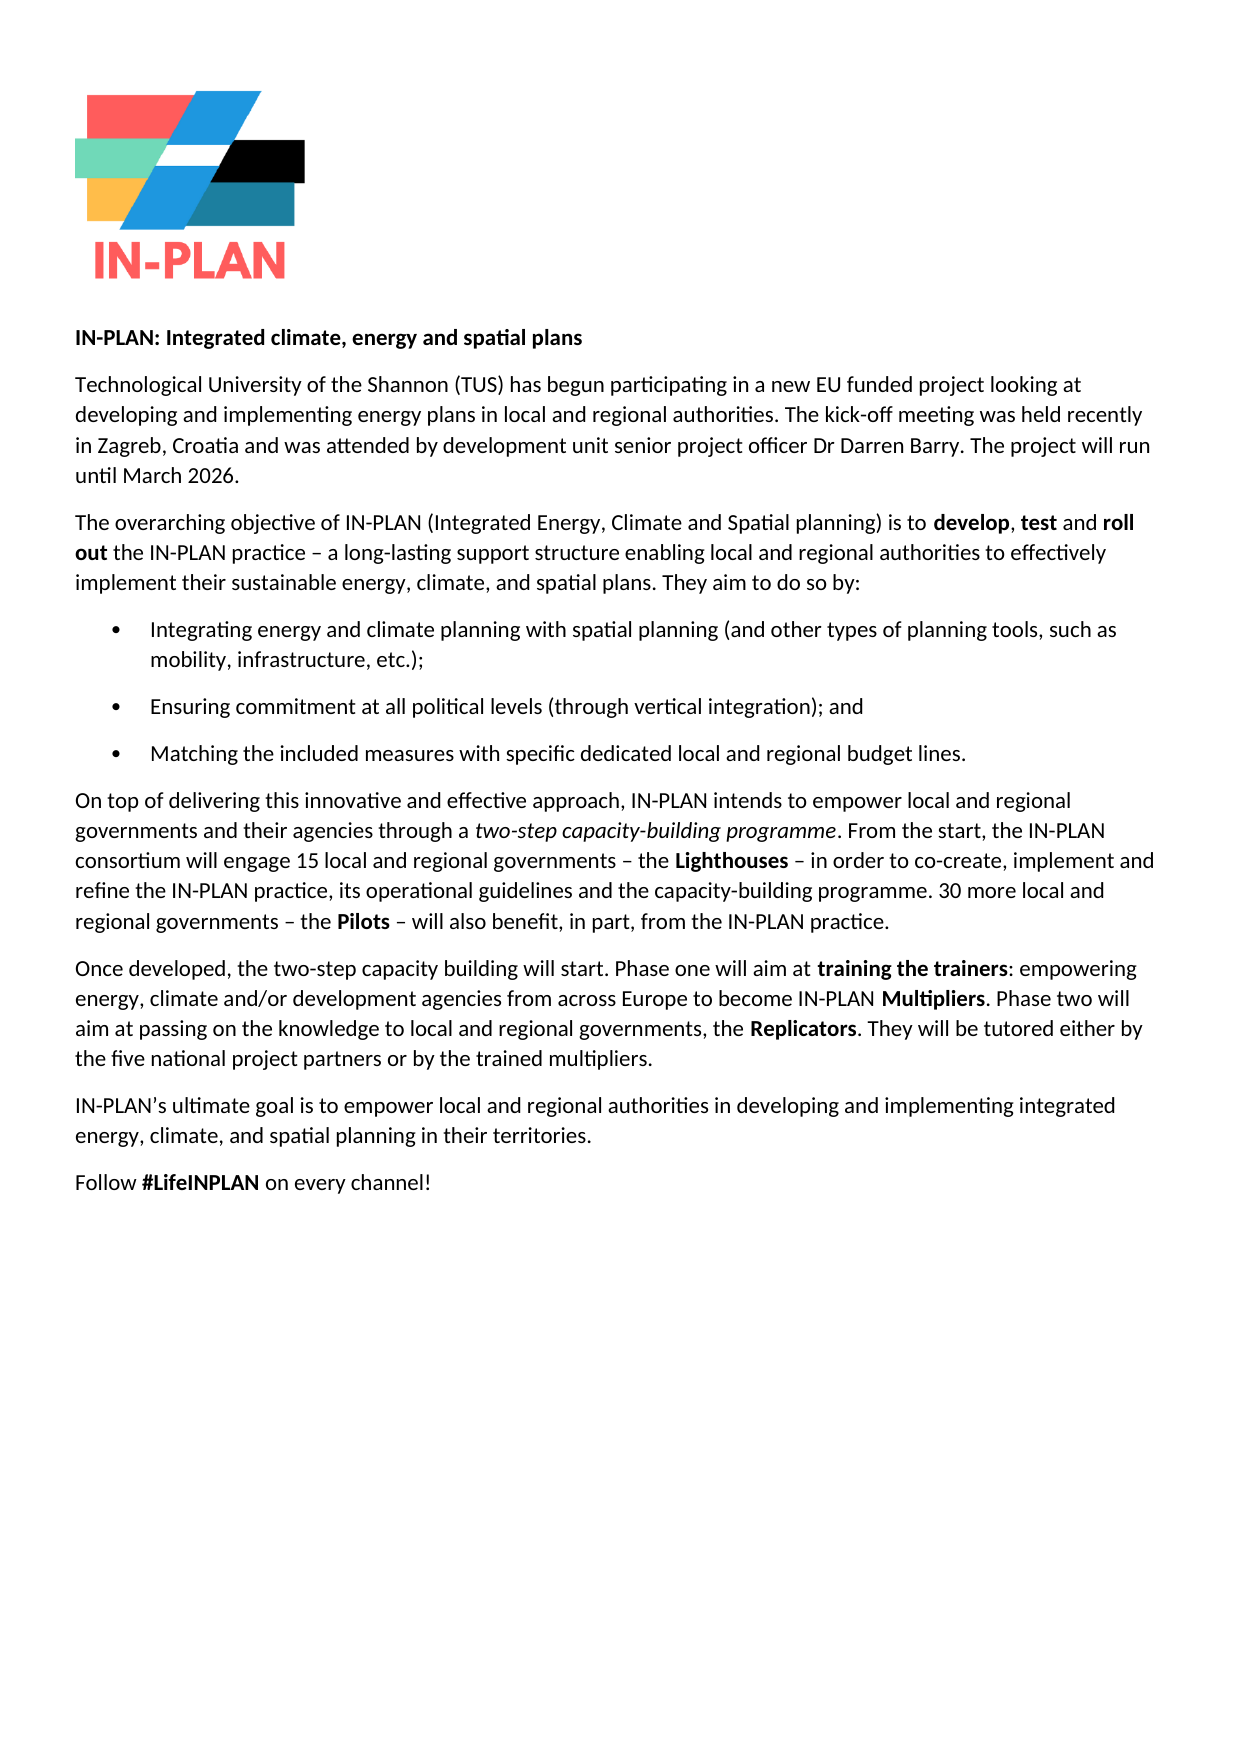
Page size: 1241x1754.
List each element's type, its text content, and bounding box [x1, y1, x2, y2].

list Ensuring commitment at all political levels (through vertical integration); and [112, 692, 1165, 720]
text Follow #LifeINPLAN on every channel! [75, 1168, 1165, 1196]
picture [75, 75, 305, 305]
text IN-PLAN: Integrated climate, energy and spatial plans [75, 323, 1165, 352]
text Once developed, the two-step capacity building will start. Phase one will aim at training the trainers: empowering energy, climate and/or development agencies from across Europe to become IN-PLAN Multipliers. Phase two will aim at passing on the knowledge to local and regional governments, the Replicators. They will be tutored either by the five national project partners or by the trained multipliers. [75, 954, 1165, 1072]
text IN-PLAN’s ultimate goal is to empower local and regional authorities in developing and implementing integrated energy, climate, and spatial planning in their territories. [75, 1091, 1165, 1149]
text Technological University of the Shannon (TUS) has begun participating in a new EU funded project looking at developing and implementing energy plans in local and regional authorities. The kick-off meeting was held recently in Zagreb, Croatia and was attended by development unit senior project officer Dr Darren Barry. The project will run until March 2026. [75, 370, 1165, 489]
list Integrating energy and climate planning with spatial planning (and other types of planning tools, such as mobility, infrastructure, etc.); [112, 615, 1165, 673]
list Matching the included measures with specific dedicated local and regional budget lines. [112, 739, 1165, 767]
text On top of delivering this innovative and effective approach, IN-PLAN intends to empower local and regional governments and their agencies through a two-step capacity-building programme. From the start, the IN-PLAN consortium will engage 15 local and regional governments – the Lighthouses – in order to co-create, implement and refine the IN-PLAN practice, its operational guidelines and the capacity-building programme. 30 more local and regional governments – the Pilots – will also benefit, in part, from the IN-PLAN practice. [75, 786, 1165, 935]
text The overarching objective of IN-PLAN (Integrated Energy, Climate and Spatial planning) is to develop, test and roll out the IN-PLAN practice – a long-lasting support structure enabling local and regional authorities to effectively implement their sustainable energy, climate, and spatial plans. They aim to do so by: [75, 508, 1165, 596]
